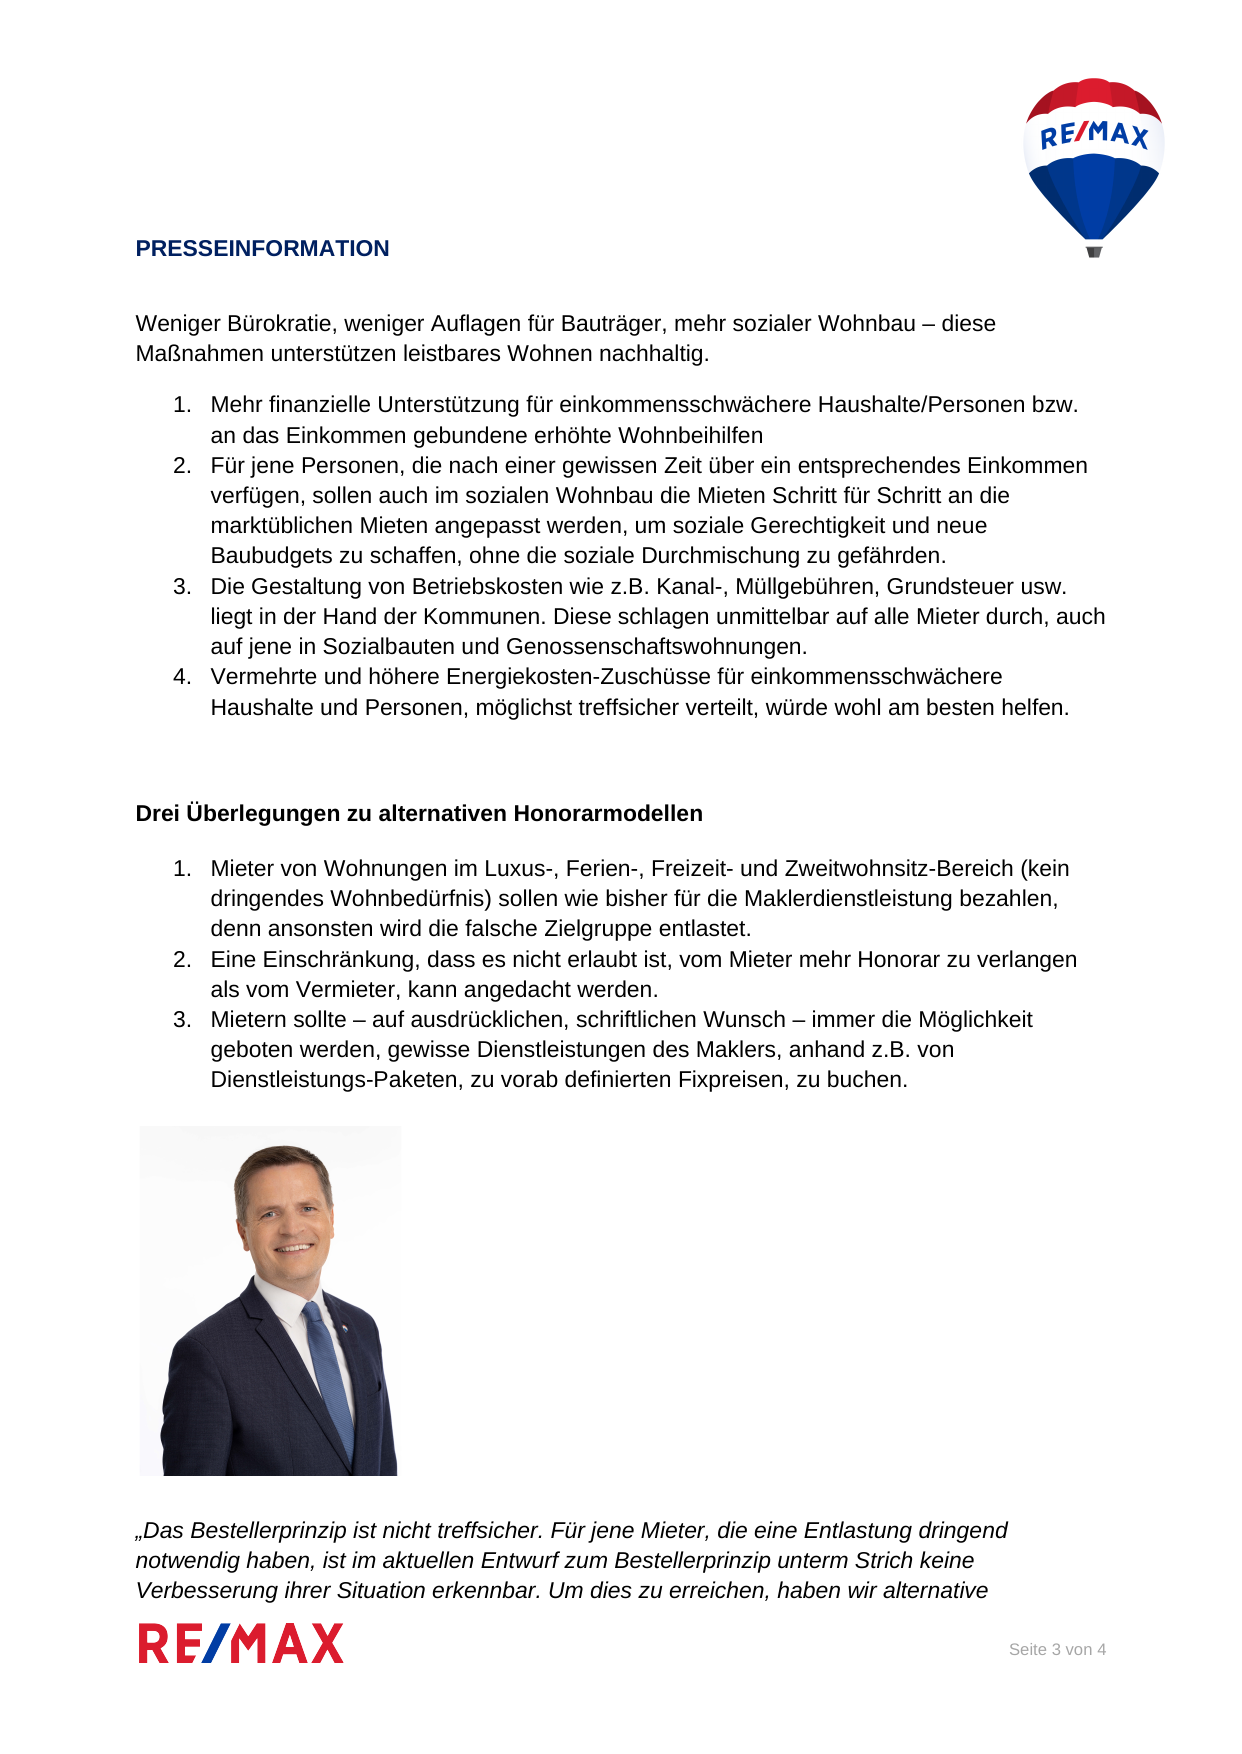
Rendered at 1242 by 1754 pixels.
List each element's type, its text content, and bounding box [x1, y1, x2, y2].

list Drei Überlegungen zu alternativen Honorarmodellen [135, 800, 1106, 826]
list Für jene Personen, die nach einer gewissen Zeit über ein entsprechendes Einkommen verfügen, sollen auch im sozialen Wohnbau die Mieten Schritt für Schritt an die marktüblichen Mieten angepasst werden, um soziale Gerechtigkeit und neue Baubudgets zu schaffen, ohne die soziale Durchmischung zu gefährden. [173, 452, 1106, 569]
picture [1021, 76, 1167, 259]
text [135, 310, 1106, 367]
picture [139, 1126, 402, 1476]
list Mehr finanzielle Unterstützung für einkommensschwächere Haushalte/Personen bzw. an das Einkommen gebundene erhöhte Wohnbeihilfen [173, 391, 1106, 448]
list Eine Einschränkung, dass es nicht erlaubt ist, vom Mieter mehr Honorar zu verlangen als vom Vermieter, kann angedacht werden. [173, 946, 1106, 1002]
picture [139, 1623, 344, 1663]
list Mieter von Wohnungen im Luxus-, Ferien-, Freizeit- und Zweitwohnsitz-Bereich (kein dringendes Wohnbedürfnis) sollen wie bisher für die Maklerdienstleistung bezahlen, denn ansonsten wird die falsche Zielgruppe entlastet. [173, 855, 1106, 942]
list Die Gestaltung von Betriebskosten wie z.B. Kanal-, Müllgebühren, Grundsteuer usw. liegt in der Hand der Kommunen. Diese schlagen unmittelbar auf alle Mieter durch, auch auf jene in Sozialbauten und Genossenschaftswohnungen. [173, 573, 1106, 659]
list Vermehrte und höhere Energiekosten-Zuschüsse für einkommensschwächere Haushalte und Personen, möglichst treffsicher verteilt, würde wohl am besten helfen. [173, 663, 1106, 720]
list Mietern sollte – auf ausdrücklichen, schriftlichen Wunsch – immer die Möglichkeit geboten werden, gewisse Dienstleistungen des Maklers, anhand z.B. von Dienstleistungs-Paketen, zu vorab definierten Fixpreisen, zu buchen. [173, 1006, 1106, 1093]
